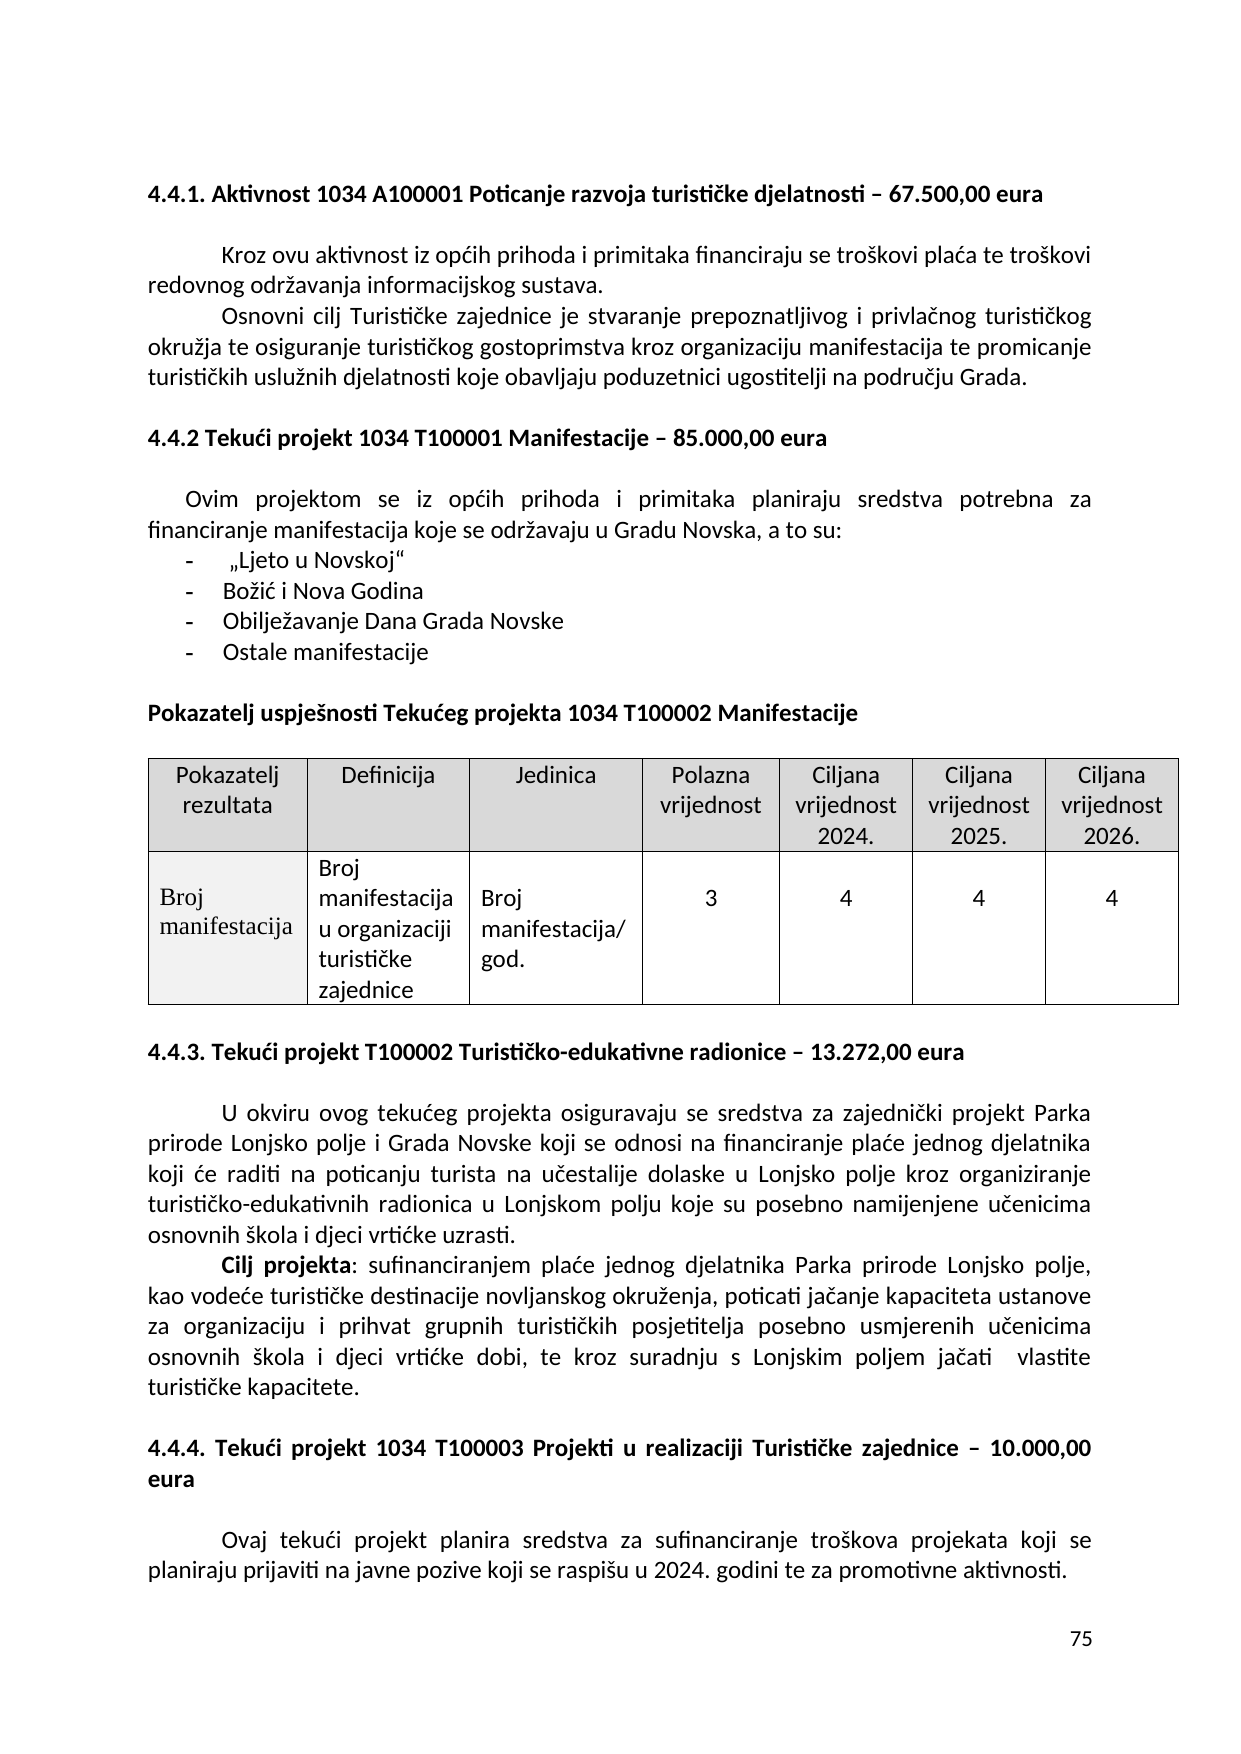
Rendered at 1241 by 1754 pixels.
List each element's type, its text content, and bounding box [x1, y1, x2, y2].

list Ostale manifestacije [185, 636, 1093, 666]
table_header Pokazatelj rezultata [149, 759, 307, 851]
text 4.4.3. Tekući projekt T100002 Turističko-edukativne radionice – 13.272,00 eura [148, 1036, 1093, 1066]
table_cell Broj manifestacija/god. [470, 852, 642, 1004]
list Obilježavanje Dana Grada Novske [185, 605, 1093, 636]
table_cell 4 [1046, 852, 1178, 1004]
table_header Polazna vrijednost [643, 759, 779, 851]
table_cell 3 [643, 852, 779, 1004]
text Kroz ovu aktivnost iz općih prihoda i primitaka financiraju se troškovi plaća te troškovi redovnog održavanja informacijskog sustava. [148, 239, 1093, 300]
table_header Definicija [308, 759, 469, 851]
text Cilj projekta: sufinanciranjem plaće jednog djelatnika Parka prirode Lonjsko polje, kao vodeće turističke destinacije novljanskog okruženja, poticati jačanje kapaciteta ustanove za organizaciju i prihvat grupnih turističkih posjetitelja posebno usmjerenih učenicima osnovnih škola i djeci vrtićke dobi, te kroz suradnju s Lonjskim poljem jačati vlastite turističke kapacitete. [148, 1249, 1093, 1402]
list „Ljeto u Novskoj“ [185, 544, 1093, 575]
table_header Jedinica [470, 759, 642, 851]
text Ovim projektom se iz općih prihoda i primitaka planiraju sredstva potrebna za financiranje manifestacija koje se održavaju u Gradu Novska, a to su: [148, 483, 1093, 544]
text 4.4.2 Tekući projekt 1034 T100001 Manifestacije – 85.000,00 eura [148, 422, 1093, 453]
text U okviru ovog tekućeg projekta osiguravaju se sredstva za zajednički projekt Parka prirode Lonjsko polje i Grada Novske koji se odnosi na financiranje plaće jednog djelatnika koji će raditi na poticanju turista na učestalije dolaske u Lonjsko polje kroz organiziranje turističko-edukativnih radionica u Lonjskom polju koje su posebno namijenjene učenicima osnovnih škola i djeci vrtićke uzrasti. [148, 1097, 1093, 1249]
table_header Ciljana vrijednost 2025. [913, 759, 1045, 851]
text Pokazatelj uspješnosti Tekućeg projekta 1034 T100002 Manifestacije [148, 697, 1093, 727]
text Osnovni cilj Turističke zajednice je stvaranje prepoznatljivog i privlačnog turističkog okružja te osiguranje turističkog gostoprimstva kroz organizaciju manifestacija te promicanje turističkih uslužnih djelatnosti koje obavljaju poduzetnici ugostitelji na području Grada. [148, 300, 1093, 392]
table_cell Broj manifestacija u organizaciji turističke zajednice [308, 852, 469, 1004]
table_cell 4 [780, 852, 912, 1004]
table_header Ciljana vrijednost 2026. [1046, 759, 1178, 851]
table_header Ciljana vrijednost 2024. [780, 759, 912, 851]
table_cell Broj manifestacija [149, 852, 307, 1004]
text 4.4.1. Aktivnost 1034 A100001 Poticanje razvoja turističke djelatnosti – 67.500,00 eura [148, 178, 1093, 209]
table_cell 4 [913, 852, 1045, 1004]
text 4.4.4. Tekući projekt 1034 T100003 Projekti u realizaciji Turističke zajednice – 10.000,00 eura [148, 1433, 1093, 1494]
text Ovaj tekući projekt planira sredstva za sufinanciranje troškova projekata koji se planiraju prijaviti na javne pozive koji se raspišu u 2024. godini te za promotivne aktivnosti. [148, 1524, 1093, 1585]
list Božić i Nova Godina [185, 575, 1093, 605]
